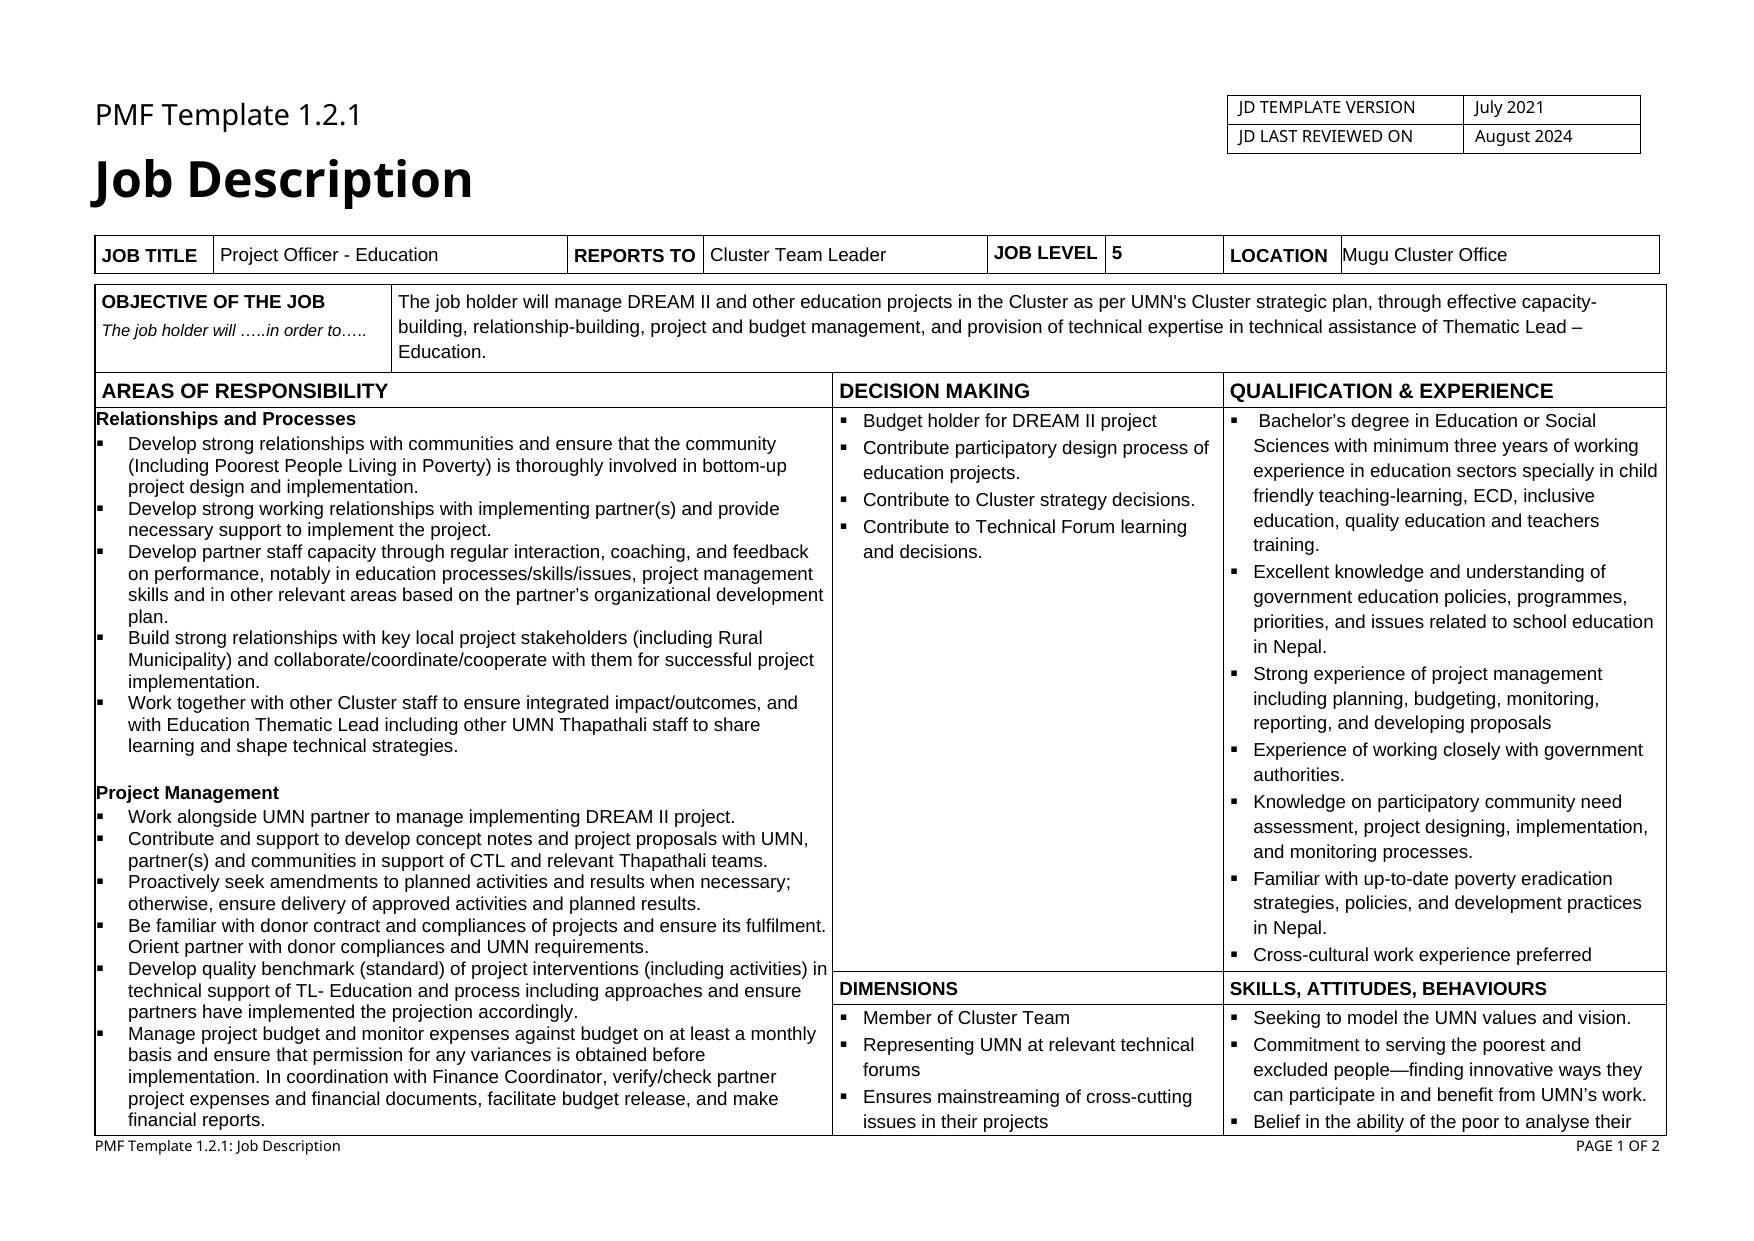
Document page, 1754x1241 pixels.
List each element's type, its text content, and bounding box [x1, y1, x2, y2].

table_header Objective of the job The job holder will …..in order to….. [96, 285, 391, 372]
table_cell JD LAST REVIEWED ON [1228, 125, 1463, 152]
table_header JOB LEVEL [988, 236, 1105, 273]
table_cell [833, 1005, 1223, 1135]
table_header 5 [1106, 236, 1223, 273]
table_cell Bachelor’s degree in Education or Social Sciences with minimum three years of working experience in education sectors specially in child friendly teaching-learning, ECD, inclusive education, quality education and teachers training. Excellent knowledge and understanding of government education policies, programmes, priorities, and issues related to school education in Nepal. Strong experience of project management including planning, budgeting, monitoring, reporting, and developing proposals Experience of working closely with government authorities. Knowledge on participatory community need assessment, project designing, implementation, and monitoring processes. Familiar with up-to-date poverty eradication strategies, policies, and development practices in Nepal. Cross-cultural work experience preferred [1224, 408, 1666, 971]
table_cell Relationships and Processes Develop strong relationships with communities and ensure that the community (Including Poorest People Living in Poverty) is thoroughly involved in bottom-up project design and implementation. Develop strong working relationships with implementing partner(s) and provide necessary support to implement the project. Develop partner staff capacity through regular interaction, coaching, and feedback on performance, notably in education processes/skills/issues, project management skills and in other relevant areas based on the partner’s organizational development plan. Build strong relationships with key local project stakeholders (including Rural Municipality) and collaborate/coordinate/cooperate with them for successful project implementation. Work together with other Cluster staff to ensure integrated impact/outcomes, and with Education Thematic Lead including other UMN Thapathali staff to share learning and shape technical strategies. Project Management Work alongside UMN partner to manage implementing DREAM II project. Contribute and support to develop concept notes and project proposals with UMN, partner(s) and communities in support of CTL and relevant Thapathali teams. Proactively seek amendments to planned activities and results when necessary; otherwise, ensure delivery of approved activities and planned results. Be familiar with donor contract and compliances of projects and ensure its fulfilment. Orient partner with donor compliances and UMN requirements. Develop quality benchmark (standard) of project interventions (including activities) in technical support of TL- Education and process including approaches and ensure partners have implemented the projection accordingly. Manage project budget and monitor expenses against budget on at least a monthly basis and ensure that permission for any variances is obtained before implementation. In coordination with Finance Coordinator, verify/check partner project expenses and financial documents, facilitate budget release, and make financial reports. Maintain proactive communication about any changes, problems, etc. with line manager and all relevant UMN staff. Produce project reports (internal and donor), annual work plans, and budgets in support of relevant staff in Cluster and Thapathali. Ensure strong project quality monitoring. Proactively document and share learning through all appropriate channels and systems. Prepare and provide quality stories and photos for donor reports, and different publications by UMN Communications Team as UMN standard. Ensure that all UMN policies, guidelines, framework, including cross cutting issues, are followed. Technical Develop a good understanding of Activity Based Learning (ABL), child- friendly education, Early Childhood Development (ECD), Education in Emergency (EiE), Inclusive education, School DRR, policies, and system to support effective programming. Ensure partner staff have good understanding of these systems. Contribute to implement the Cluster Strategy Plan and enhance the integration of education work with other projects and partner activities. Identify advocacy issues relevant to governance on education and incorporate into UMN, Cluster, and/or programme strategies. In support of Education Thematic Lead work on developing overall strategy and plans for UMN’s Education theme. ensuring UMN Education Area of Excellence (AoE) considered and implemented effectively in Mugu cluster. developing quality standard framework for Education theme and quality benchmark of DREAM II and other education projects. capturing the learning related to innovative and effective interventions, approaches, and processes. ensuring UMN's education interventions are based in good practice and are innovative. developing training standards, packages, manuals, and materials and facilitate the trainings sessions on Education AoE and other relevant areas. coordinate appropriately with other UMN technical areas. sharing learnings and best practices in various forums. [96, 408, 832, 1135]
table_cell Decision Making [833, 373, 1223, 407]
table_header Project Officer - Education [214, 236, 567, 273]
table_cell Dimensions [833, 972, 1223, 1004]
table_header Mugu Cluster Office [1342, 236, 1659, 273]
table_header July 2021 [1464, 96, 1640, 124]
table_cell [1224, 1005, 1666, 1135]
table_header Location [1224, 236, 1341, 273]
table_header JD TEMPLATE VERSION [1228, 96, 1463, 124]
table_cell August 2024 [1464, 125, 1640, 152]
table_header Cluster Team Leader [704, 236, 987, 273]
table_cell Qualification & Experience [1224, 373, 1666, 407]
table_header Reports To [568, 236, 703, 273]
table_header Job Title [96, 236, 213, 273]
subtitle Job Description [94, 144, 1659, 212]
subtitle PMF Template 1.2.1 [94, 94, 1659, 134]
table_cell Skills, Attitudes, Behaviours [1224, 972, 1666, 1004]
table_cell Areas of Responsibility [96, 373, 832, 407]
table_cell Budget holder for DREAM II project Contribute participatory design process of education projects. Contribute to Cluster strategy decisions. Contribute to Technical Forum learning and decisions. [833, 408, 1223, 971]
table_header The job holder will manage DREAM II and other education projects in the Cluster as per UMN's Cluster strategic plan, through effective capacity-building, relationship-building, project and budget management, and provision of technical expertise in technical assistance of Thematic Lead – Education. [392, 285, 1666, 372]
